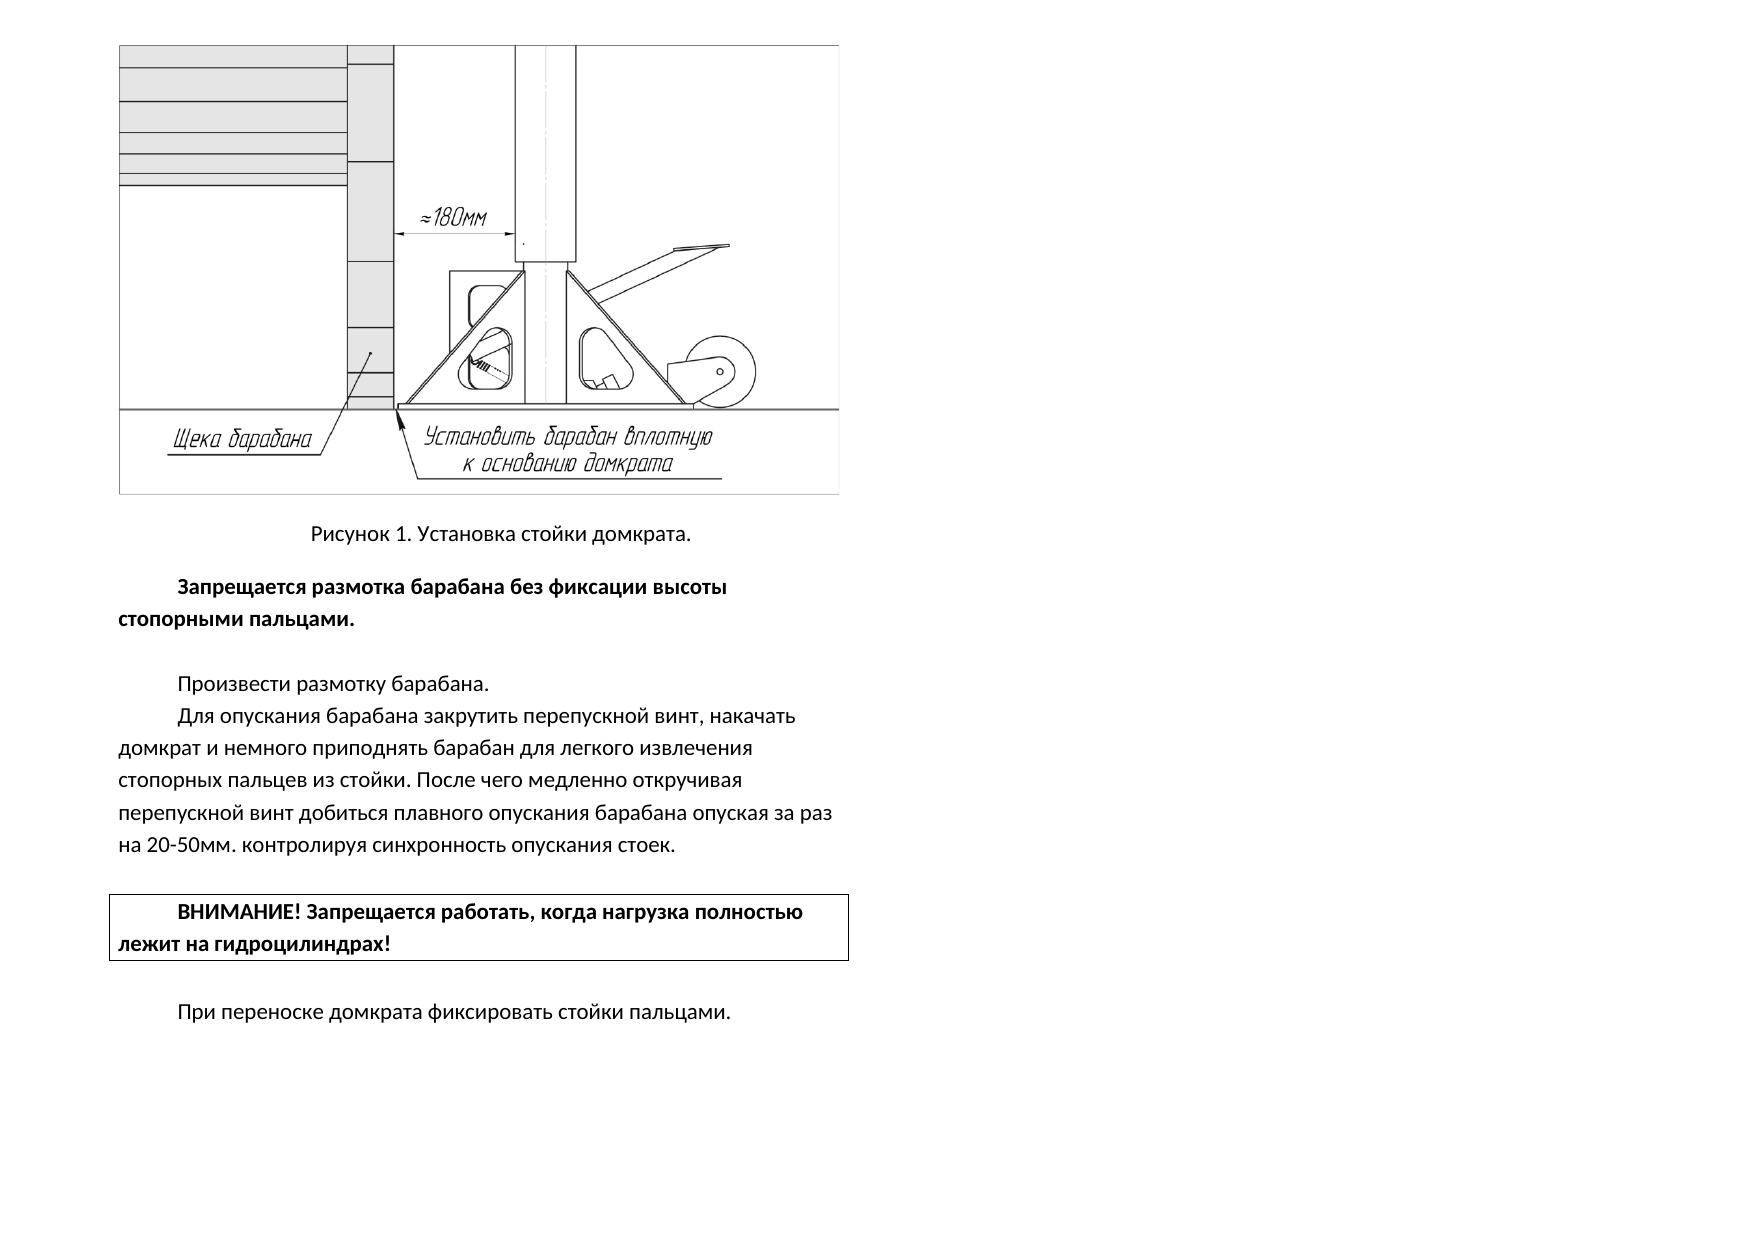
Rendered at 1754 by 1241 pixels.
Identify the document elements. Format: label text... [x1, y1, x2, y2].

text Запрещается размотка барабана без фиксации высоты стопорными пальцами. [118, 572, 840, 633]
text Рисунок 1. Установка стойки домкрата. [162, 519, 840, 547]
text ВНИМАНИЕ! Запрещается работать, когда нагрузка полностью лежит на гидроцилиндрах! [110, 895, 848, 960]
text Произвести размотку барабана. [118, 669, 840, 697]
picture [118, 44, 840, 495]
text Для опускания барабана закрутить перепускной винт, накачать домкрат и немного приподнять барабан для легкого извлечения стопорных пальцев из стойки. После чего медленно откручивая перепускной винт добиться плавного опускания барабана опуская за раз на 20-50мм. контролируя синхронность опускания стоек. [118, 701, 840, 858]
text При переноске домкрата фиксировать стойки пальцами. [118, 997, 840, 1025]
